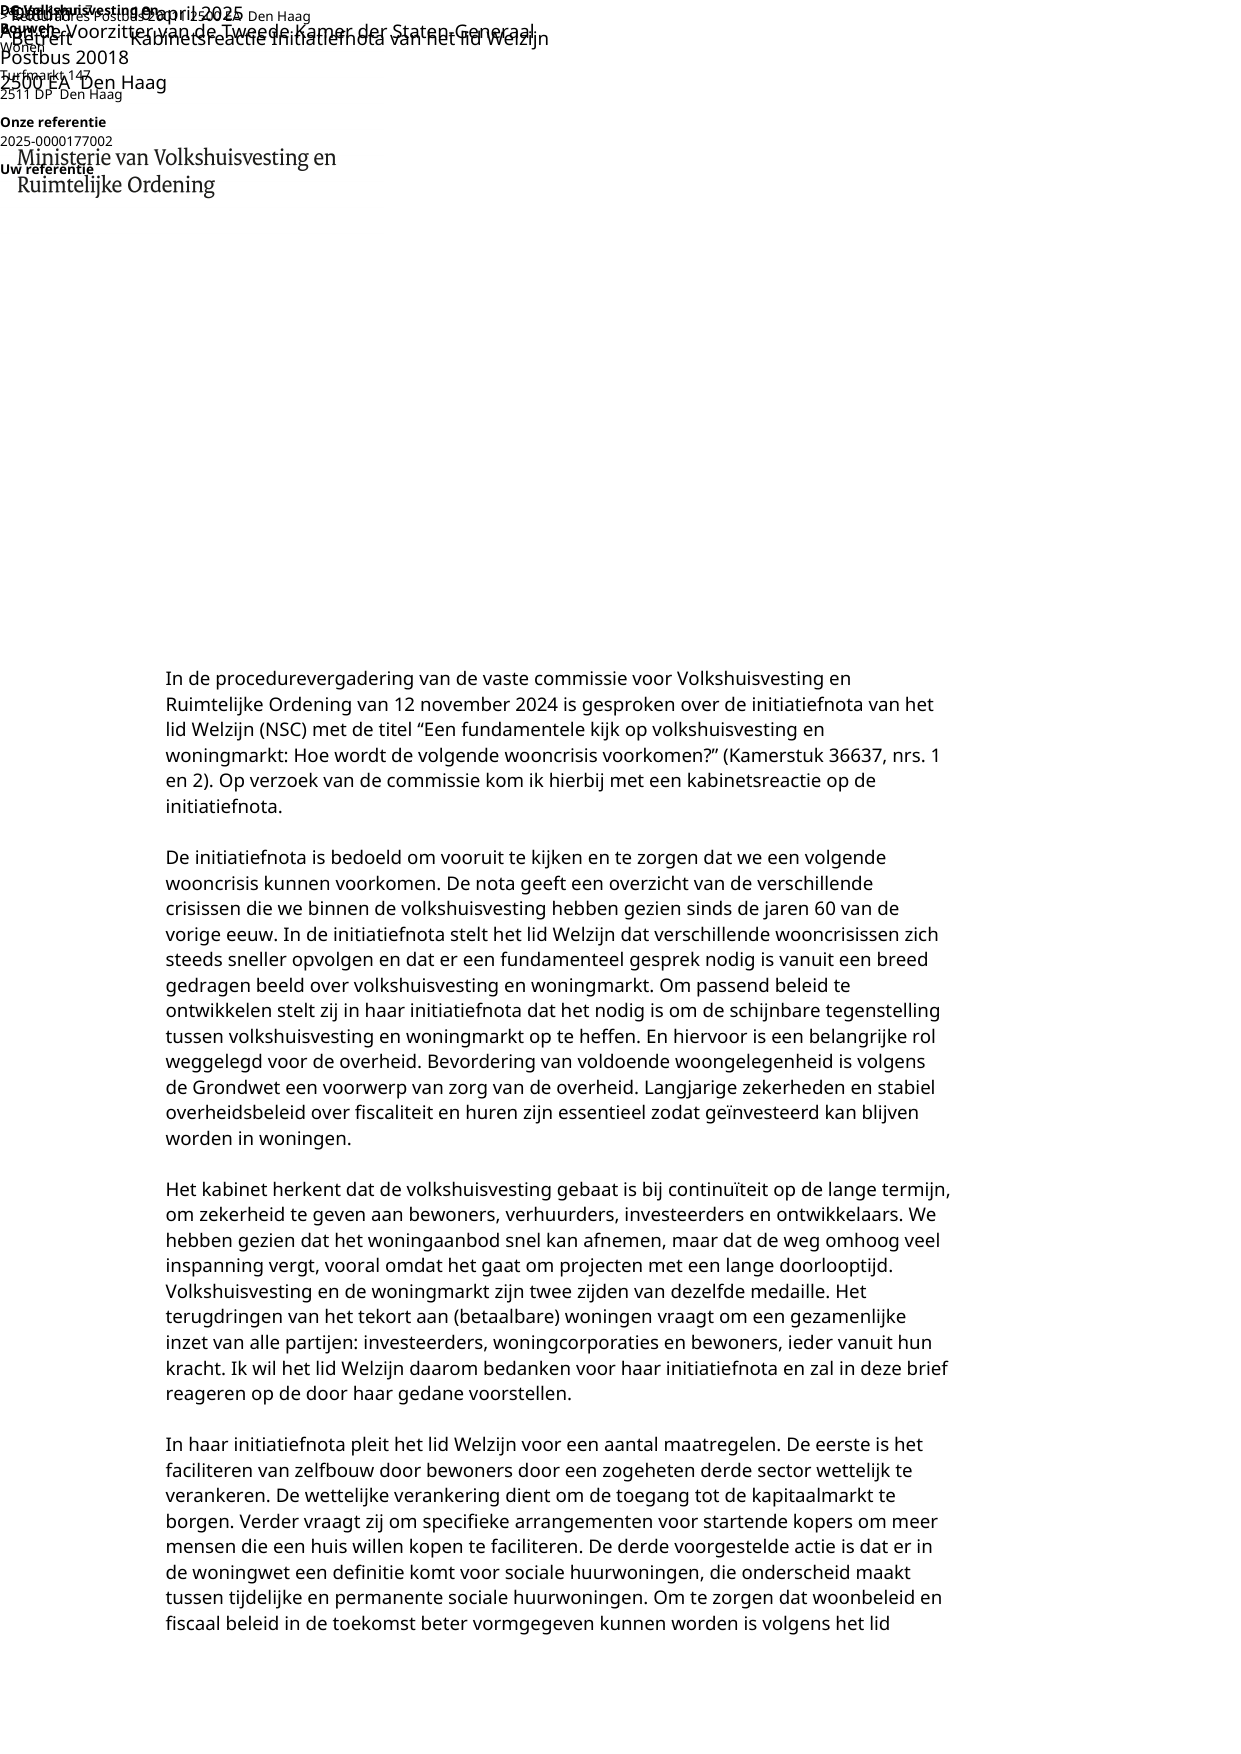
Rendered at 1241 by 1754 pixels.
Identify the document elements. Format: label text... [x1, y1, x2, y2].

picture [359, 37, 365, 44]
text De initiatiefnota is bedoeld om vooruit te kijken en te zorgen dat we een volgende wooncrisis kunnen voorkomen. De nota geeft een overzicht van de verschillende crisissen die we binnen de volkshuisvesting hebben gezien sinds de jaren 60 van de vorige eeuw. In de initiatiefnota stelt het lid Welzijn dat verschillende wooncrisissen zich steeds sneller opvolgen en dat er een fundamenteel gesprek nodig is vanuit een breed gedragen beeld over volkshuisvesting en woningmarkt. Om passend beleid te ontwikkelen stelt zij in haar initiatiefnota dat het nodig is om de schijnbare tegenstelling tussen volkshuisvesting en woningmarkt op te heffen. En hiervoor is een belangrijke rol weggelegd voor de overheid. Bevordering van voldoende woongelegenheid is volgens de Grondwet een voorwerp van zorg van de overheid. Langjarige zekerheden en stabiel overheidsbeleid over fiscaliteit en huren zijn essentieel zodat geïnvesteerd kan blijven worden in woningen. [165, 844, 951, 1151]
picture [4, 80, 18, 89]
text In de procedurevergadering van de vaste commissie voor Volkshuisvesting en Ruimtelijke Ordening van 12 november 2024 is gesproken over de initiatiefnota van het lid Welzijn (NSC) met de titel ‘‘Een fundamentele kijk op volkshuisvesting en woningmarkt: Hoe wordt de volgende wooncrisis voorkomen?’’ (Kamerstuk 36637, nrs. 1 en 2). Op verzoek van de commissie kom ik hierbij met een kabinetsreactie op de initiatiefnota. [165, 666, 951, 819]
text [165, 1431, 951, 1636]
picture [0, 0, 384, 261]
text Het kabinet herkent dat de volkshuisvesting gebaat is bij continuïteit op de lange termijn, om zekerheid te geven aan bewoners, verhuurders, investeerders en ontwikkelaars. We hebben gezien dat het woningaanbod snel kan afnemen, maar dat de weg omhoog veel inspanning vergt, vooral omdat het gaat om projecten met een lange doorlooptijd. Volkshuisvesting en de woningmarkt zijn twee zijden van dezelfde medaille. Het terugdringen van het tekort aan (betaalbare) woningen vraagt om een gezamenlijke inzet van alle partijen: investeerders, woningcorporaties en bewoners, ieder vanuit hun kracht. Ik wil het lid Welzijn daarom bedanken voor haar initiatiefnota en zal in deze brief reageren op de door haar gedane voorstellen. [165, 1176, 951, 1406]
